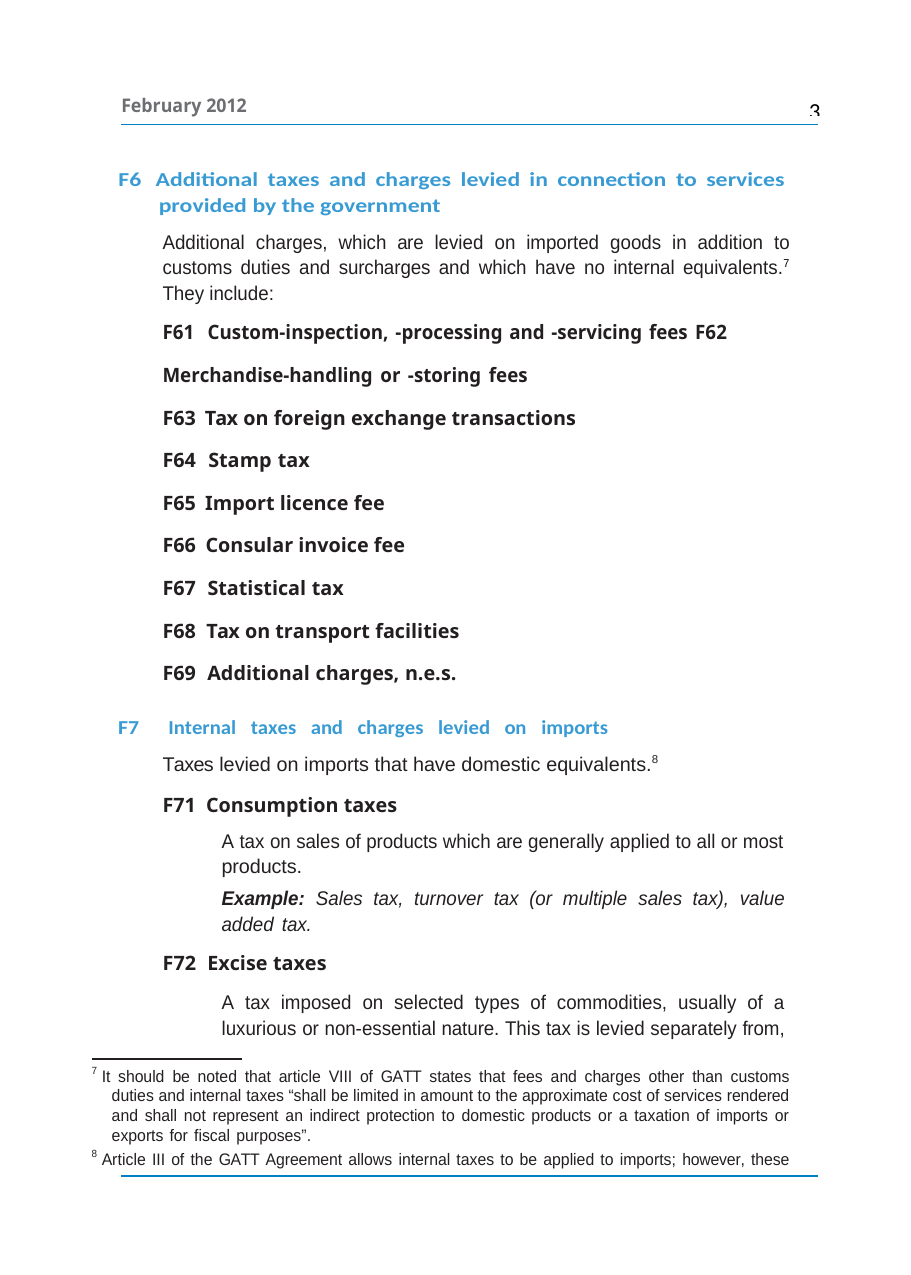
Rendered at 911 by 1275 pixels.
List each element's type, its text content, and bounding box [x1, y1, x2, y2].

text A tax imposed on selected types of commodities, usually of a luxurious or non-essential nature. This tax is levied separately from, [221, 991, 802, 1040]
text F7 Internal taxes and charges levied on imports Taxes levied on imports that have domestic equivalents.8 F71 Consumption taxes [118, 715, 659, 818]
text A tax on sales of products which are generally applied to all or most [221, 834, 802, 852]
subtitle F72 Excise taxes [162, 949, 802, 976]
text Additional charges, which are levied on imported goods in addition to customs duties and surcharges and which have no internal equivalents.7 They include: [162, 231, 789, 305]
text 7 It should be noted that article VIII of GATT states that fees and charges other than customs duties and internal taxes “shall be limited in amount to the approximate cost of services rendered and shall not represent an indirect protection to domestic products or a taxation of imports or exports for fiscal purposes”. [91, 1065, 789, 1145]
subtitle F61 Custom-inspection, -processing and -servicing fees F62 Merchandise-handling or -storing fees [162, 319, 735, 388]
text products. [221, 855, 802, 878]
text F63 Tax on foreign exchange transactions F64 Stamp tax [162, 404, 598, 473]
text Example: Sales tax, turnover tax (or multiple sales tax), value added tax. [221, 887, 802, 935]
text F65 Import licence fee F66 Consular invoice fee F67 Statistical tax [162, 489, 424, 601]
text F68 Tax on transport facilities F69 Additional charges, n.e.s. [162, 617, 498, 687]
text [91, 1148, 789, 1168]
subtitle F6 Additional taxes and charges levied in connection to services provided by the government [118, 167, 802, 217]
